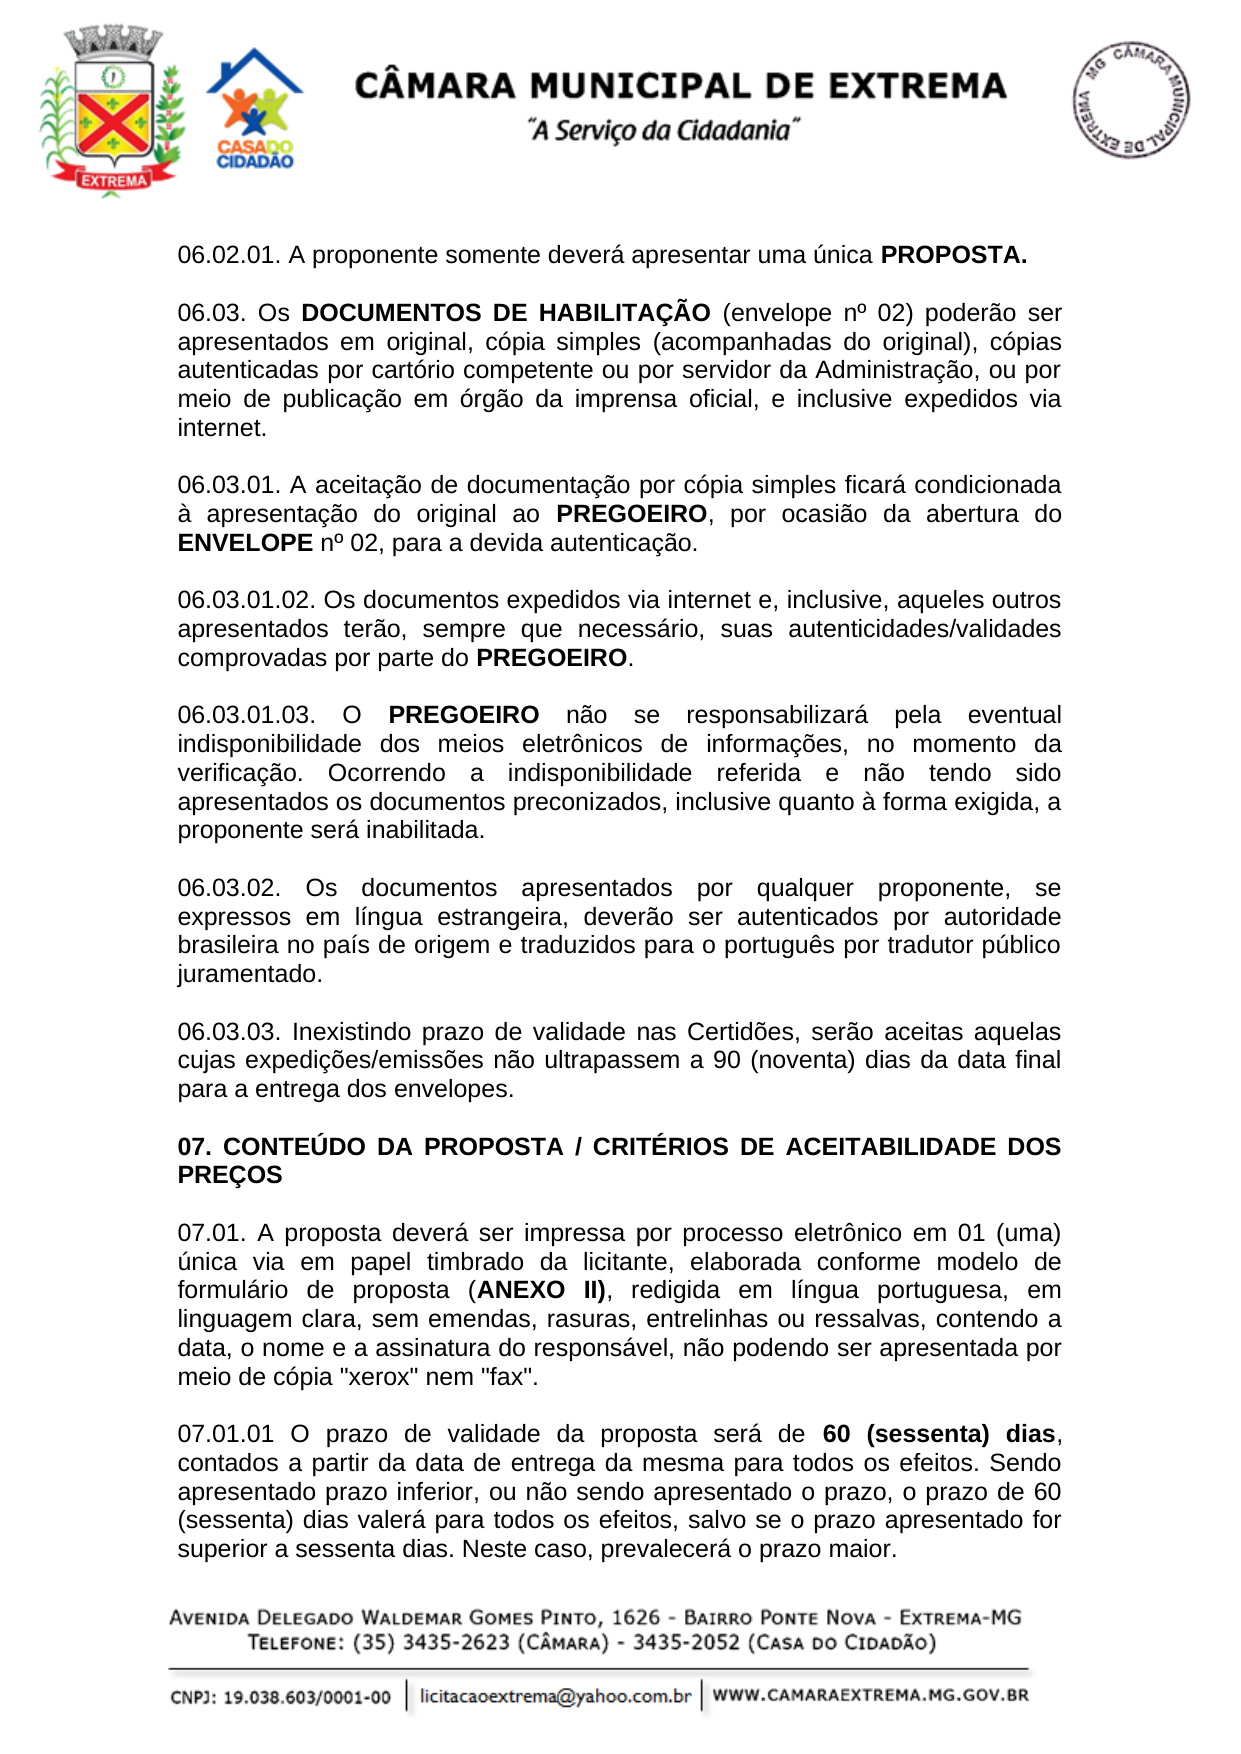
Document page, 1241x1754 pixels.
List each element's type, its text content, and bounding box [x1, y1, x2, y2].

text 07. CONTEÚDO DA PROPOSTA / CRITÉRIOS DE ACEITABILIDADE DOS PREÇOS [177, 1132, 1063, 1189]
picture [0, 0, 1239, 213]
text 06.03.01. A aceitação de documentação por cópia simples ficará condicionada à apresentação do original ao PREGOEIRO, por ocasião da abertura do ENVELOPE nº 02, para a devida autenticação. [177, 470, 1063, 557]
text 07.01.01 O prazo de validade da proposta será de 60 (sessenta) dias, contados a partir da data de entrega da mesma para todos os efeitos. Sendo apresentado prazo inferior, ou não sendo apresentado o prazo, o prazo de 60 (sessenta) dias valerá para todos os efeitos, salvo se o prazo apresentado for superior a sessenta dias. Neste caso, prevalecerá o prazo maior. [177, 1419, 1063, 1563]
text 07.01. A proposta deverá ser impressa por processo eletrônico em 01 (uma) única via em papel timbrado da licitante, elaborada conforme modelo de formulário de proposta (ANEXO II), redigida em língua portuguesa, em linguagem clara, sem emendas, rasuras, entrelinhas ou ressalvas, contendo a data, o nome e a assinatura do responsável, não podendo ser apresentada por meio de cópia "xerox" nem "fax". [177, 1218, 1063, 1390]
picture [0, 1581, 1240, 1737]
text 06.03. Os DOCUMENTOS DE HABILITAÇÃO (envelope nº 02) poderão ser apresentados em original, cópia simples (acompanhadas do original), cópias autenticadas por cartório competente ou por servidor da Administração, ou por meio de publicação em órgão da imprensa oficial, e inclusive expedidos via internet. [177, 298, 1063, 442]
text 06.03.01.02. Os documentos expedidos via internet e, inclusive, aqueles outros apresentados terão, sempre que necessário, suas autenticidades/validades comprovadas por parte do PREGOEIRO. [177, 585, 1063, 672]
text 06.03.02. Os documentos apresentados por qualquer proponente, se expressos em língua estrangeira, deverão ser autenticados por autoridade brasileira no país de origem e traduzidos para o português por tradutor público juramentado. [177, 873, 1063, 988]
text 06.02.01. A proponente somente deverá apresentar uma única PROPOSTA. [177, 240, 1063, 269]
text 06.03.03. Inexistindo prazo de validade nas Certidões, serão aceitas aquelas cujas expedições/emissões não ultrapassem a 90 (noventa) dias da data final para a entrega dos envelopes. [177, 1017, 1063, 1103]
text 06.03.01.03. O PREGOEIRO não se responsabilizará pela eventual indisponibilidade dos meios eletrônicos de informações, no momento da verificação. Ocorrendo a indisponibilidade referida e não tendo sido apresentados os documentos preconizados, inclusive quanto à forma exigida, a proponente será inabilitada. [177, 700, 1063, 844]
